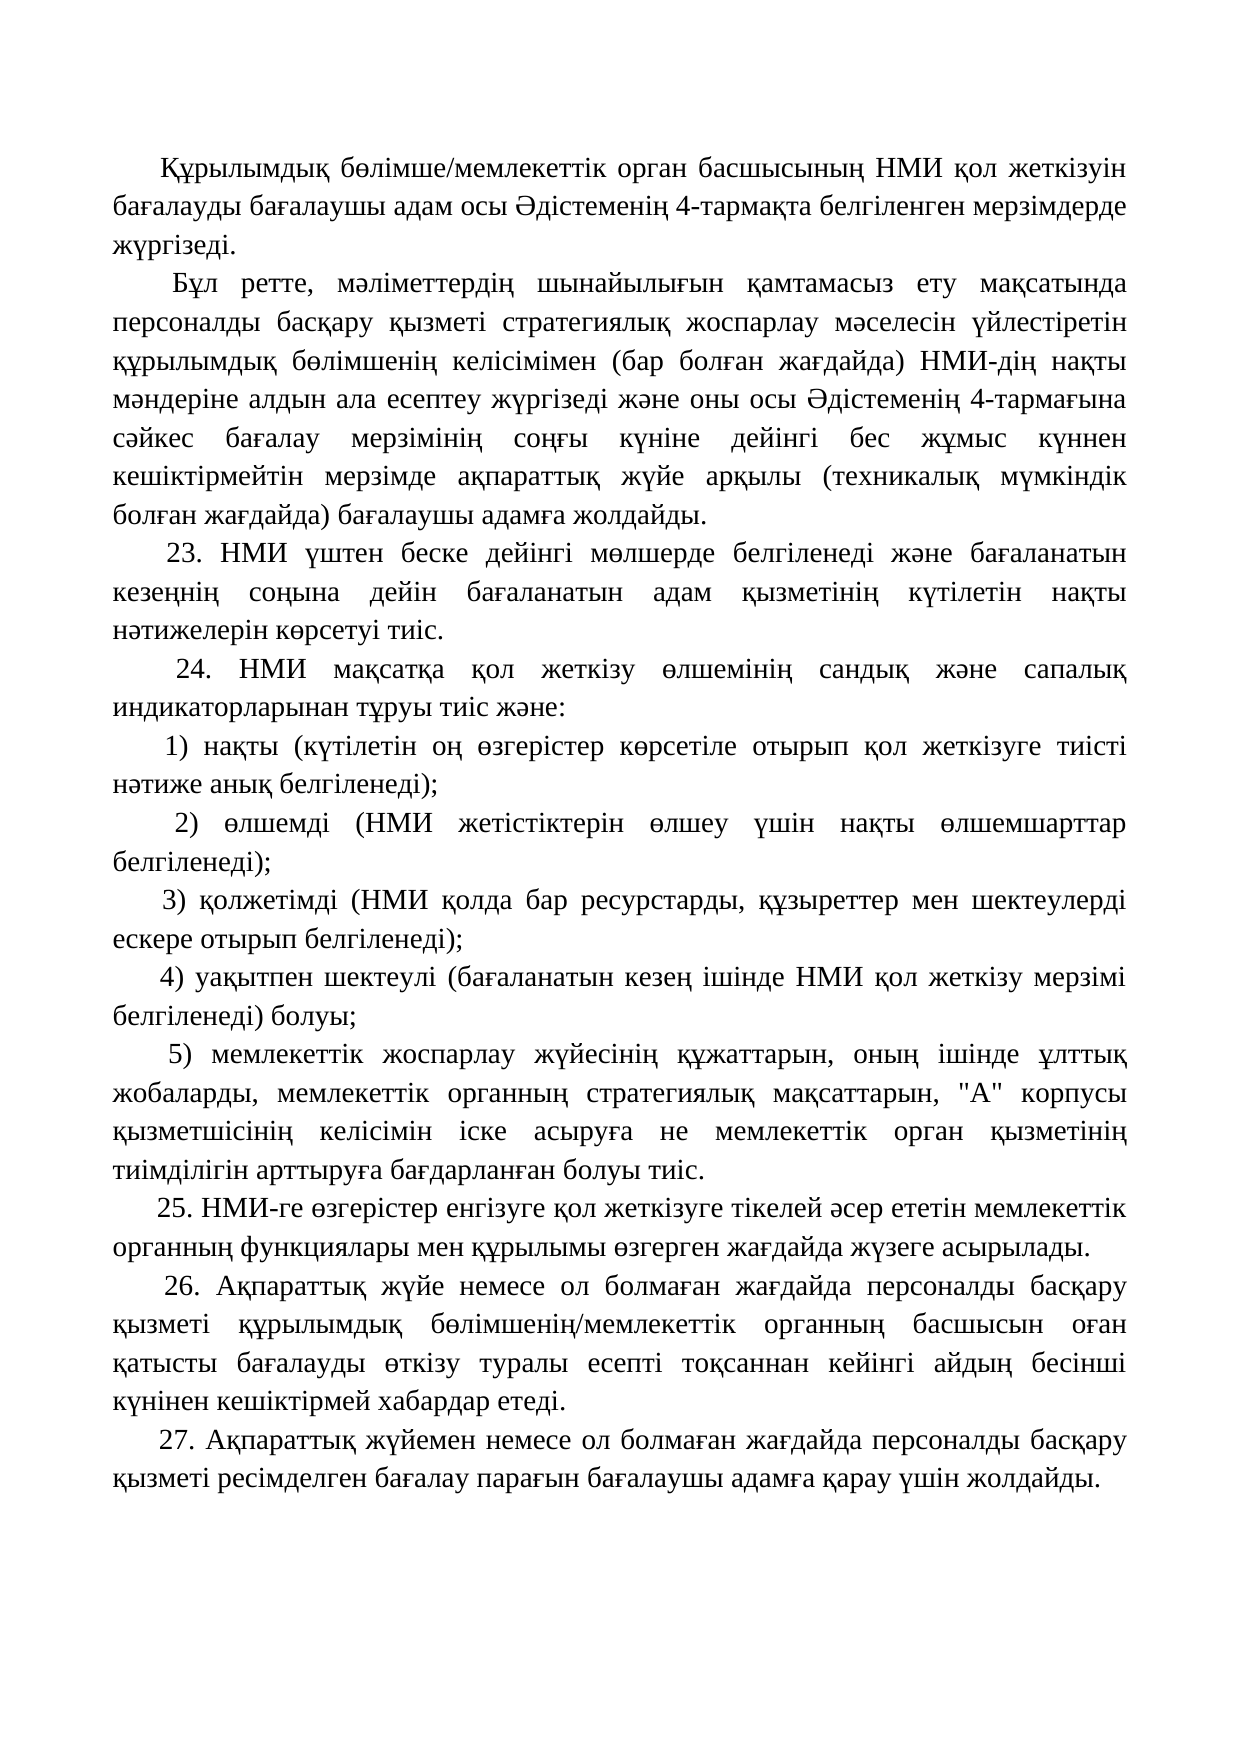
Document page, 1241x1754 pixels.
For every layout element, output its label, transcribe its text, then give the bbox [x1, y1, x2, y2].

text 25. НМИ-ге өзгерістер енгізуге қол жеткізуге тікелей әсер ететін мемлекеттік органның функциялары мен құрылымы өзгерген жағдайда жүзеге асырылады. [112, 1191, 1128, 1263]
text 27. Ақпараттық жүйемен немесе ол болмаған жағдайда персоналды басқару қызметі ресімделген бағалау парағын бағалаушы адамға қарау үшін жолдайды. [112, 1422, 1128, 1494]
text 2) өлшемді (НМИ жетістіктерін өлшеу үшін нақты өлшемшарттар белгіленеді); [112, 805, 1128, 877]
text 3) қолжетімді (НМИ қолда бар ресурстарды, құзыреттер мен шектеулерді ескере отырып белгіленеді); [112, 882, 1128, 954]
text 5) мемлекеттік жоспарлау жүйесінің құжаттарын, оның ішінде ұлттық жобаларды, мемлекеттік органның стратегиялық мақсаттарын, "А" корпусы қызметшісінің келісімін іске асыруға не мемлекеттік орган қызметінің тиімділігін арттыруға бағдарланған болуы тиіс. [112, 1036, 1128, 1186]
text 26. Ақпараттық жүйе немесе ол болмаған жағдайда персоналды басқару қызметі құрылымдық бөлімшенің/мемлекеттік органның басшысын оған қатысты бағалауды өткізу туралы есепті тоқсаннан кейінгі айдың бесінші күнінен кешіктірмей хабардар етеді. [112, 1268, 1128, 1417]
text 23. НМИ үштен беске дейінгі мөлшерде белгіленеді және бағаланатын кезеңнің соңына дейін бағаланатын адам қызметінің күтілетін нақты нәтижелерін көрсетуі тиіс. [112, 535, 1128, 646]
text Бұл ретте, мәліметтердің шынайылығын қамтамасыз ету мақсатында персоналды басқару қызметі стратегиялық жоспарлау мәселесін үйлестіретін құрылымдық бөлімшенің келісімімен (бар болған жағдайда) НМИ-дің нақты мәндеріне алдын ала есептеу жүргізеді және оны осы Әдістеменің 4-тармағына сәйкес бағалау мерзімінің соңғы күніне дейінгі бес жұмыс күннен кешіктірмейтін мерзімде ақпараттық жүйе арқылы (техникалық мүмкіндік болған жағдайда) бағалаушы адамға жолдайды. [112, 266, 1128, 530]
text 4) уақытпен шектеулі (бағаланатын кезең ішінде НМИ қол жеткізу мерзімі белгіленеді) болуы; [112, 959, 1128, 1031]
text 24. НМИ мақсатқа қол жеткізу өлшемінің сандық және сапалық индикаторларынан тұруы тиіс және: [112, 651, 1128, 723]
text Құрылымдық бөлімше/мемлекеттік орган басшысының НМИ қол жеткізуін бағалауды бағалаушы адам осы Әдістеменің 4-тармақта белгіленген мерзімдерде жүргізеді. [112, 150, 1128, 261]
text 1) нақты (күтілетін оң өзгерістер көрсетіле отырып қол жеткізуге тиісті нәтиже анық белгіленеді); [112, 728, 1128, 800]
